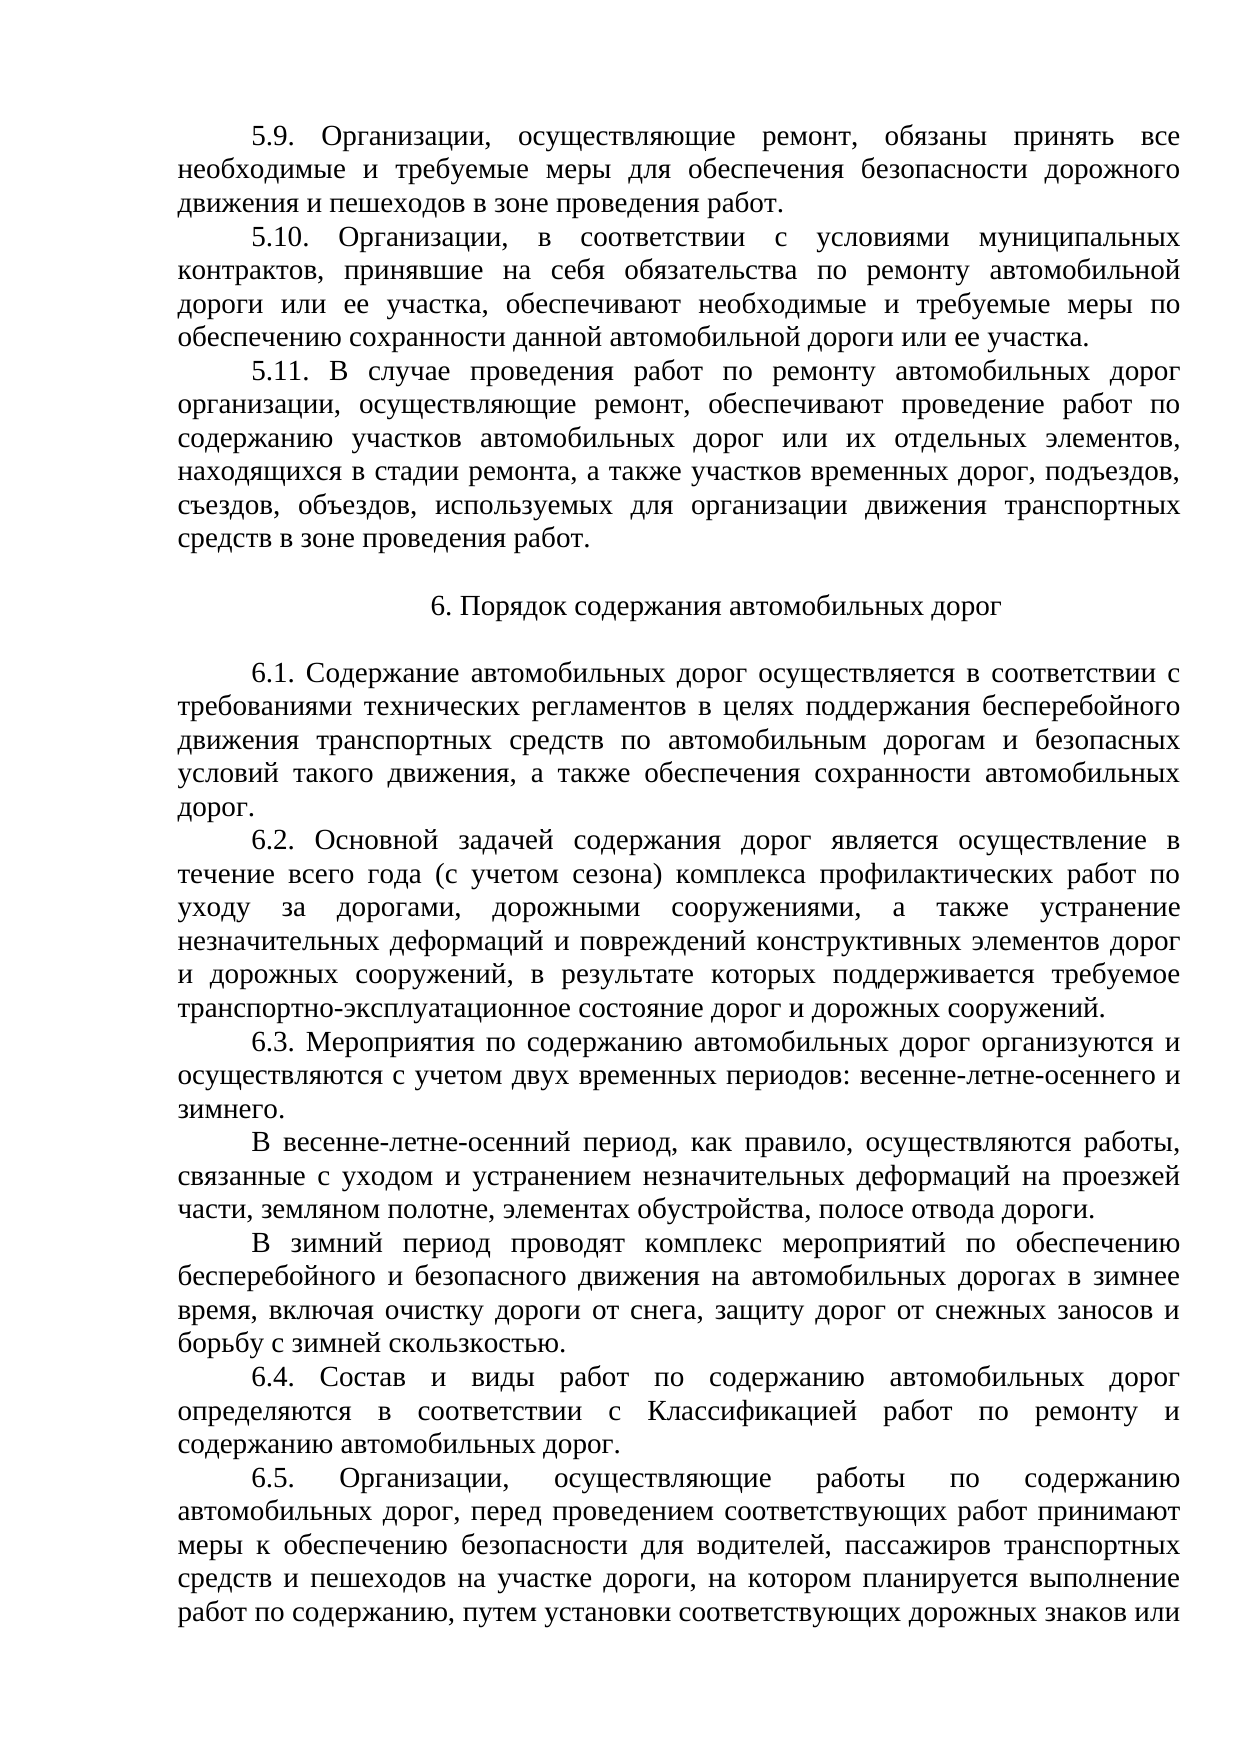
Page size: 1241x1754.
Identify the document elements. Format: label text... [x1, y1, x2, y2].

text В зимний период проводят комплекс мероприятий по обеспечению бесперебойного и безопасного движения на автомобильных дорогах в зимнее время, включая очистку дороги от снега, защиту дорог от снежных заносов и борьбу с зимней скользкостью. [177, 1225, 1181, 1359]
text 6.1. Содержание автомобильных дорог осуществляется в соответствии с требованиями технических регламентов в целях поддержания бесперебойного движения транспортных средств по автомобильным дорогам и безопасных условий такого движения, а также обеспечения сохранности автомобильных дорог. [177, 655, 1181, 822]
text 6. Порядок содержания автомобильных дорог [177, 588, 1181, 621]
text В весенне-летне-осенний период, как правило, осуществляются работы, связанные с уходом и устранением незначительных деформаций на проезжей части, земляном полотне, элементах обустройства, полосе отвода дороги. [177, 1124, 1181, 1225]
text 6.4. Состав и виды работ по содержанию автомобильных дорог определяются в соответствии с Классификацией работ по ремонту и содержанию автомобильных дорог. [177, 1359, 1181, 1460]
text 5.11. В случае проведения работ по ремонту автомобильных дорог организации, осуществляющие ремонт, обеспечивают проведение работ по содержанию участков автомобильных дорог или их отдельных элементов, находящихся в стадии ремонта, а также участков временных дорог, подъездов, съездов, объездов, используемых для организации движения транспортных средств в зоне проведения работ. [177, 353, 1181, 554]
text 5.9. Организации, осуществляющие ремонт, обязаны принять все необходимые и требуемые меры для обеспечения безопасности дорожного движения и пешеходов в зоне проведения работ. [177, 118, 1181, 219]
text 5.10. Организации, в соответствии с условиями муниципальных контрактов, принявшие на себя обязательства по ремонту автомобильной дороги или ее участка, обеспечивают необходимые и требуемые меры по обеспечению сохранности данной автомобильной дороги или ее участка. [177, 219, 1181, 353]
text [177, 1460, 1181, 1627]
text 6.2. Основной задачей содержания дорог является осуществление в течение всего года (с учетом сезона) комплекса профилактических работ по уходу за дорогами, дорожными сооружениями, а также устранение незначительных деформаций и повреждений конструктивных элементов дорог и дорожных сооружений, в результате которых поддерживается требуемое транспортно-эксплуатационное состояние дорог и дорожных сооружений. [177, 822, 1181, 1024]
text 6.3. Мероприятия по содержанию автомобильных дорог организуются и осуществляются с учетом двух временных периодов: весенне-летне-осеннего и зимнего. [177, 1024, 1181, 1124]
